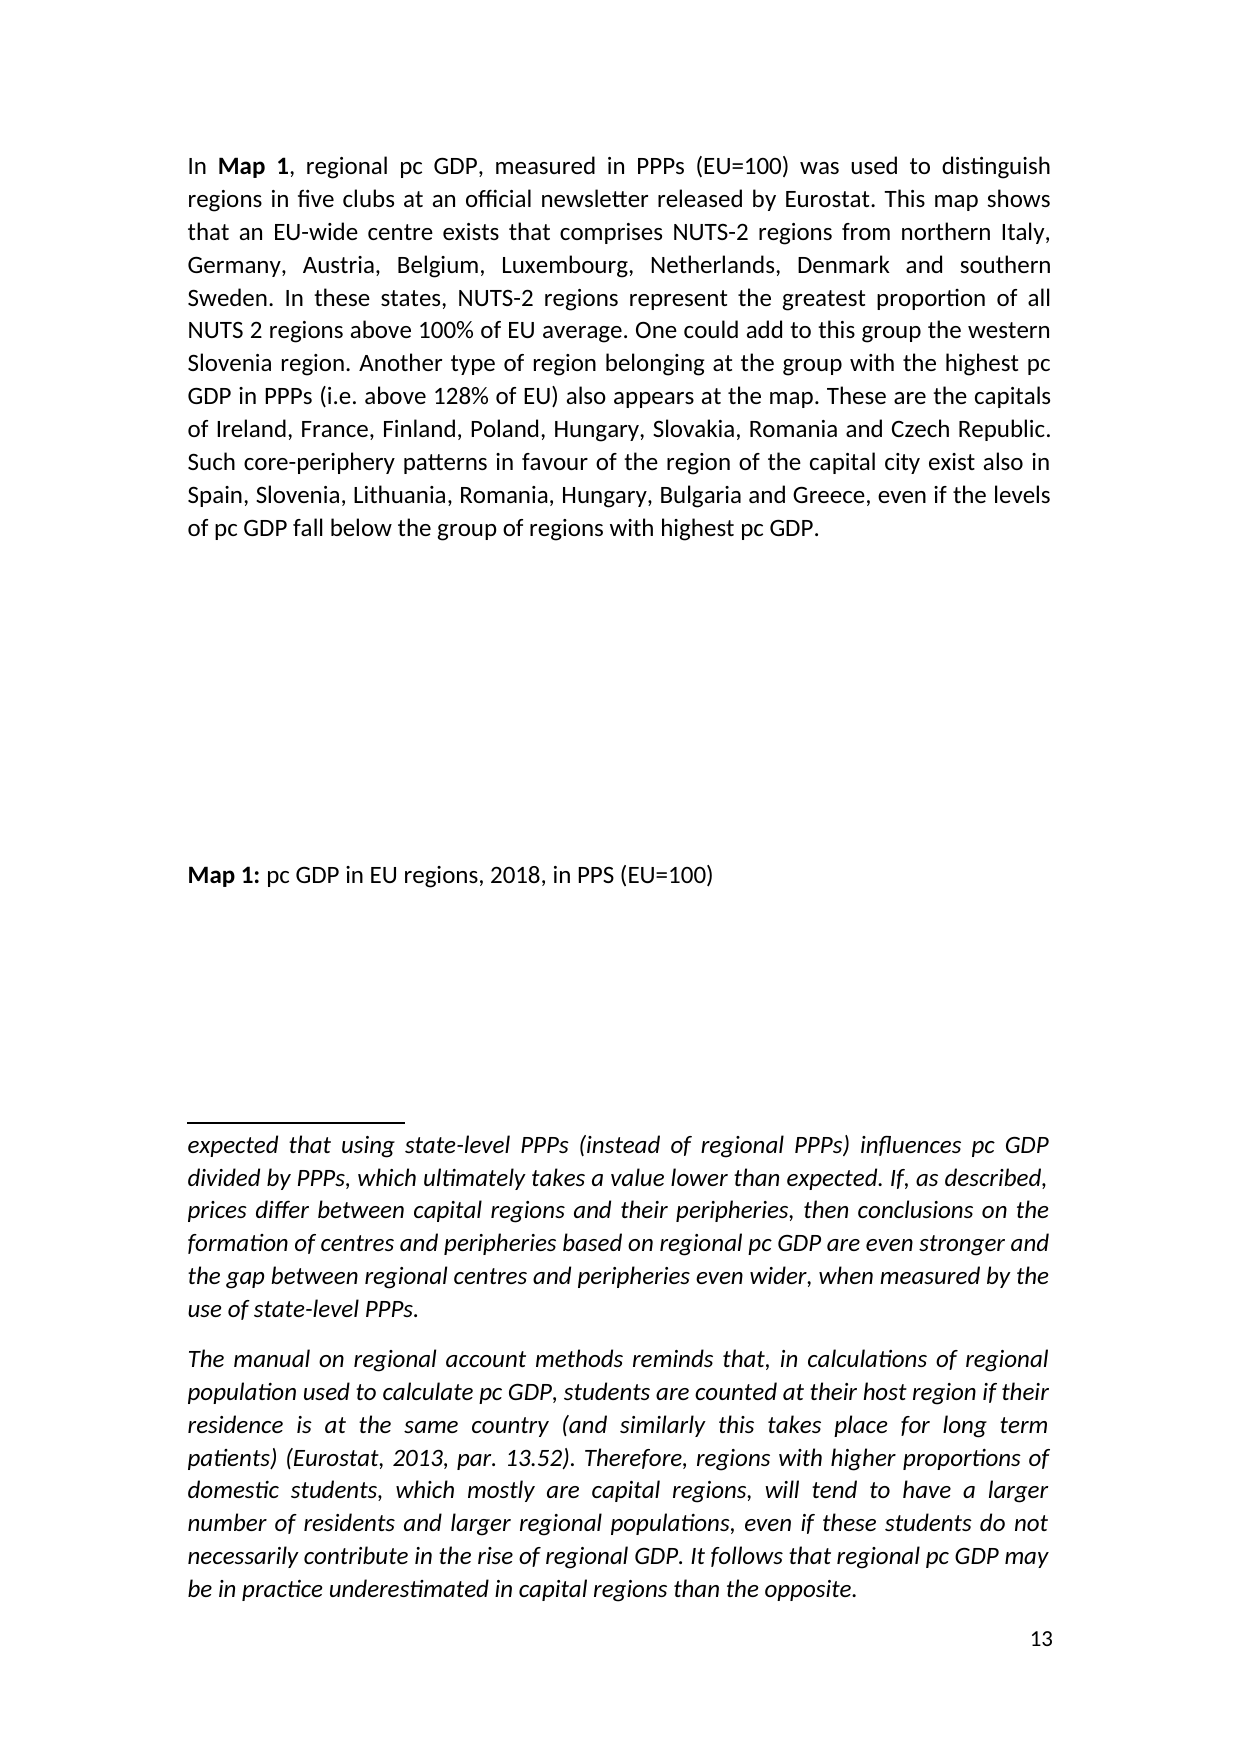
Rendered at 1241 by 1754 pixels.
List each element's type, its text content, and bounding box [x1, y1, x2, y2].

text Map 1: pc GDP in EU regions, 2018, in PPS (EU=100) [187, 859, 1053, 890]
text In Map 1, regional pc GDP, measured in PPPs (EU=100) was used to distinguish regions in five clubs at an official newsletter released by Eurostat. This map shows that an EU-wide centre exists that comprises NUTS-2 regions from northern Italy, Germany, Austria, Belgium, Luxembourg, Netherlands, Denmark and southern Sweden. In these states, NUTS-2 regions represent the greatest proportion of all NUTS 2 regions above 100% of EU average. One could add to this group the western Slovenia region. Another type of region belonging at the group with the highest pc GDP in PPPs (i.e. above 128% of EU) also appears at the map. These are the capitals of Ireland, France, Finland, Poland, Hungary, Slovakia, Romania and Czech Republic. Such core-periphery patterns in favour of the region of the capital city exist also in Spain, Slovenia, Lithuania, Romania, Hungary, Bulgaria and Greece, even if the levels of pc GDP fall below the group of regions with highest pc GDP. [187, 150, 1053, 543]
